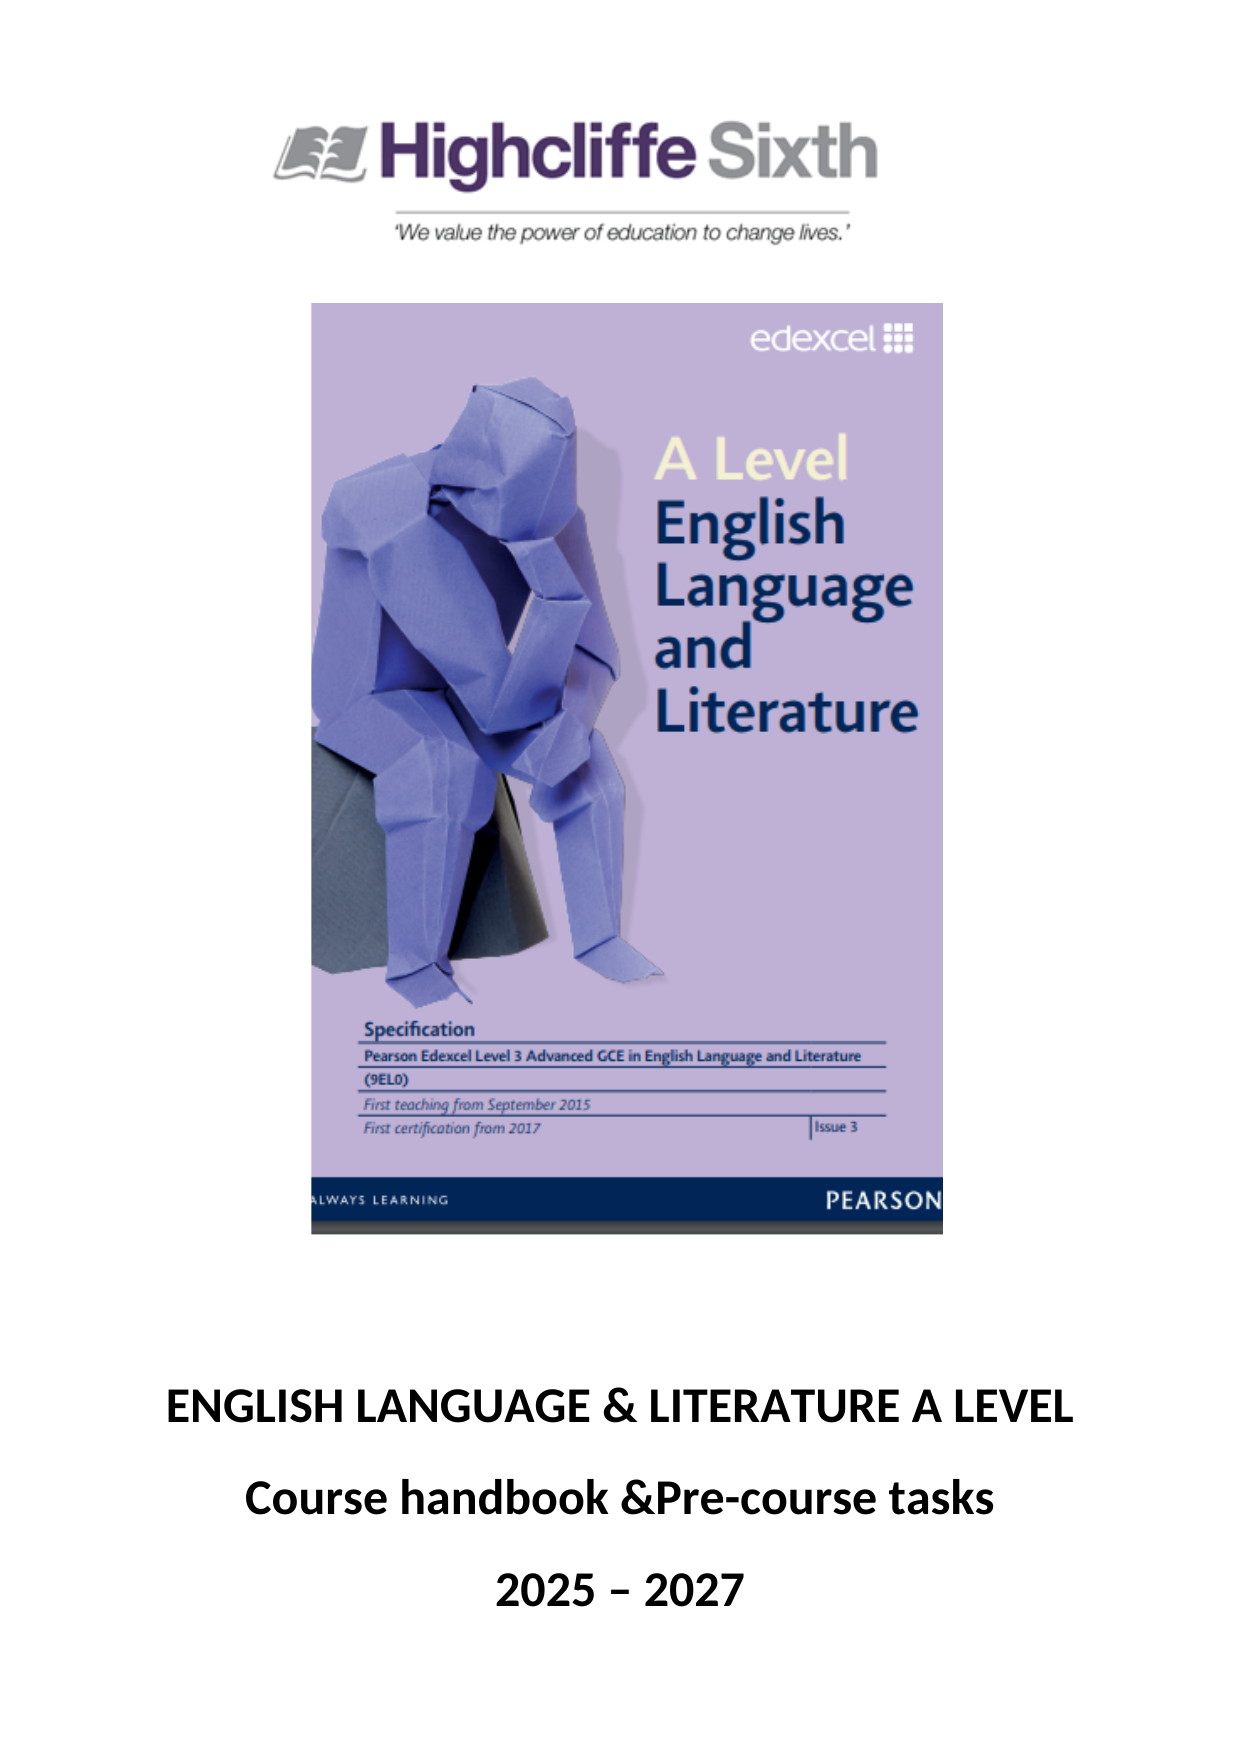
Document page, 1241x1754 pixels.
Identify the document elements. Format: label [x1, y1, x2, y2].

picture [311, 303, 943, 1235]
picture [229, 87, 961, 269]
